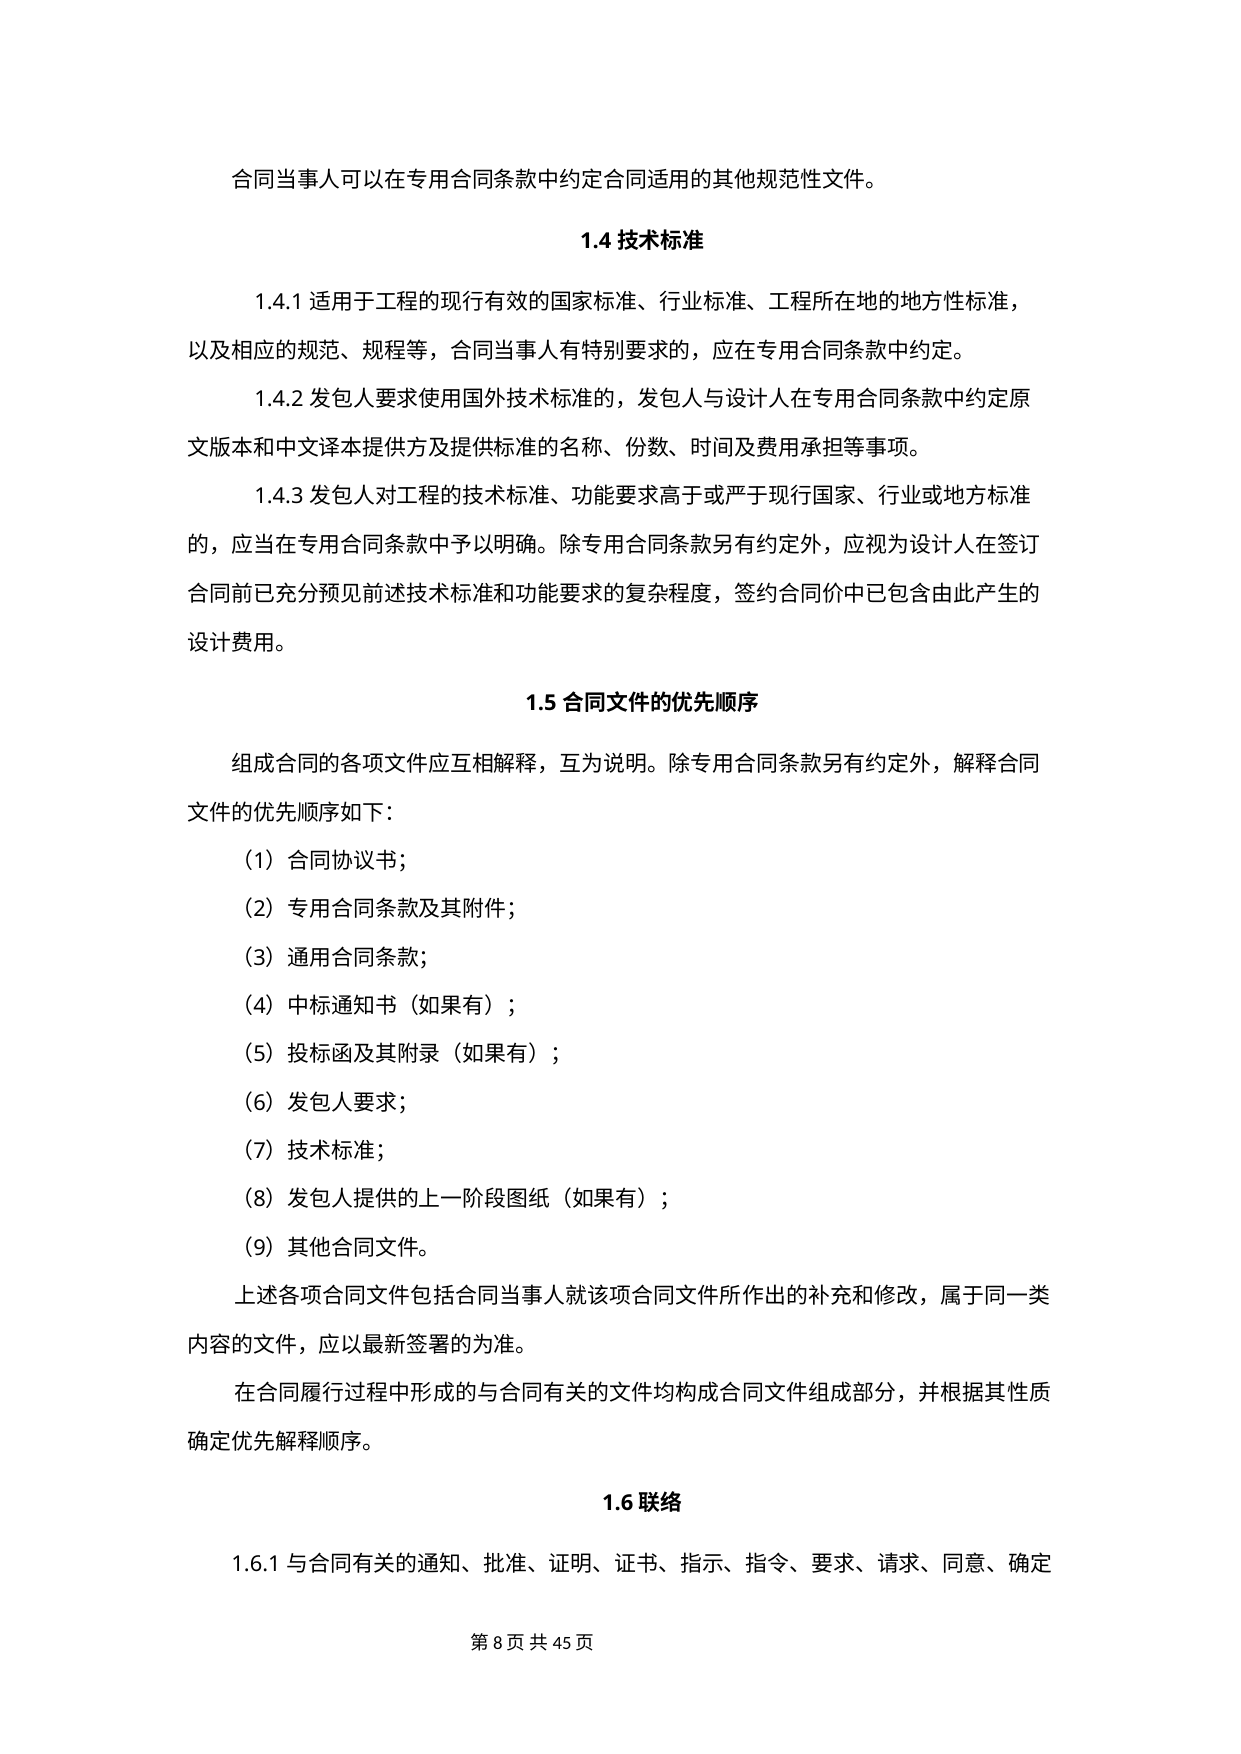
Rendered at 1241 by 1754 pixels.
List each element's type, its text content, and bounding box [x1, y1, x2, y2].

text 1.4.1 适用于工程的现行有效的国家标准、行业标准、工程所在地的地方性标准，以及相应的规范、规程等，合同当事人有特别要求的，应在专用合同条款中约定。 [187, 284, 1053, 365]
text （6）发包人要求； [187, 1084, 1053, 1117]
text 合同当事人可以在专用合同条款中约定合同适用的其他规范性文件。 [187, 162, 1053, 194]
text （2）专用合同条款及其附件； [187, 891, 1053, 924]
subtitle 1.5 合同文件的优先顺序 [187, 685, 1053, 717]
subtitle 1.6 联络 [187, 1484, 1053, 1517]
text （3）通用合同条款； [187, 939, 1053, 972]
text （1）合同协议书； [187, 843, 1053, 875]
text 组成合同的各项文件应互相解释，互为说明。除专用合同条款另有约定外，解释合同文件的优先顺序如下： [187, 746, 1053, 827]
subtitle 1.4 技术标准 [187, 223, 1053, 255]
text 1.4.3 发包人对工程的技术标准、功能要求高于或严于现行国家、行业或地方标准的，应当在专用合同条款中予以明确。除专用合同条款另有约定外，应视为设计人在签订合同前已充分预见前述技术标准和功能要求的复杂程度，签约合同价中已包含由此产生的设计费用。 [187, 478, 1053, 657]
text （9）其他合同文件。 [187, 1229, 1053, 1262]
text 1.4.2 发包人要求使用国外技术标准的，发包人与设计人在专用合同条款中约定原文版本和中文译本提供方及提供标准的名称、份数、时间及费用承担等事项。 [187, 381, 1053, 462]
text 上述各项合同文件包括合同当事人就该项合同文件所作出的补充和修改，属于同一类内容的文件，应以最新签署的为准。 [187, 1278, 1053, 1359]
text （7）技术标准； [187, 1133, 1053, 1165]
text （5）投标函及其附录（如果有）； [187, 1036, 1053, 1069]
text 在合同履行过程中形成的与合同有关的文件均构成合同文件组成部分，并根据其性质确定优先解释顺序。 [187, 1375, 1053, 1456]
text （8）发包人提供的上一阶段图纸（如果有）； [187, 1181, 1053, 1214]
text （4）中标通知书（如果有）； [187, 988, 1053, 1020]
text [187, 1545, 1053, 1578]
